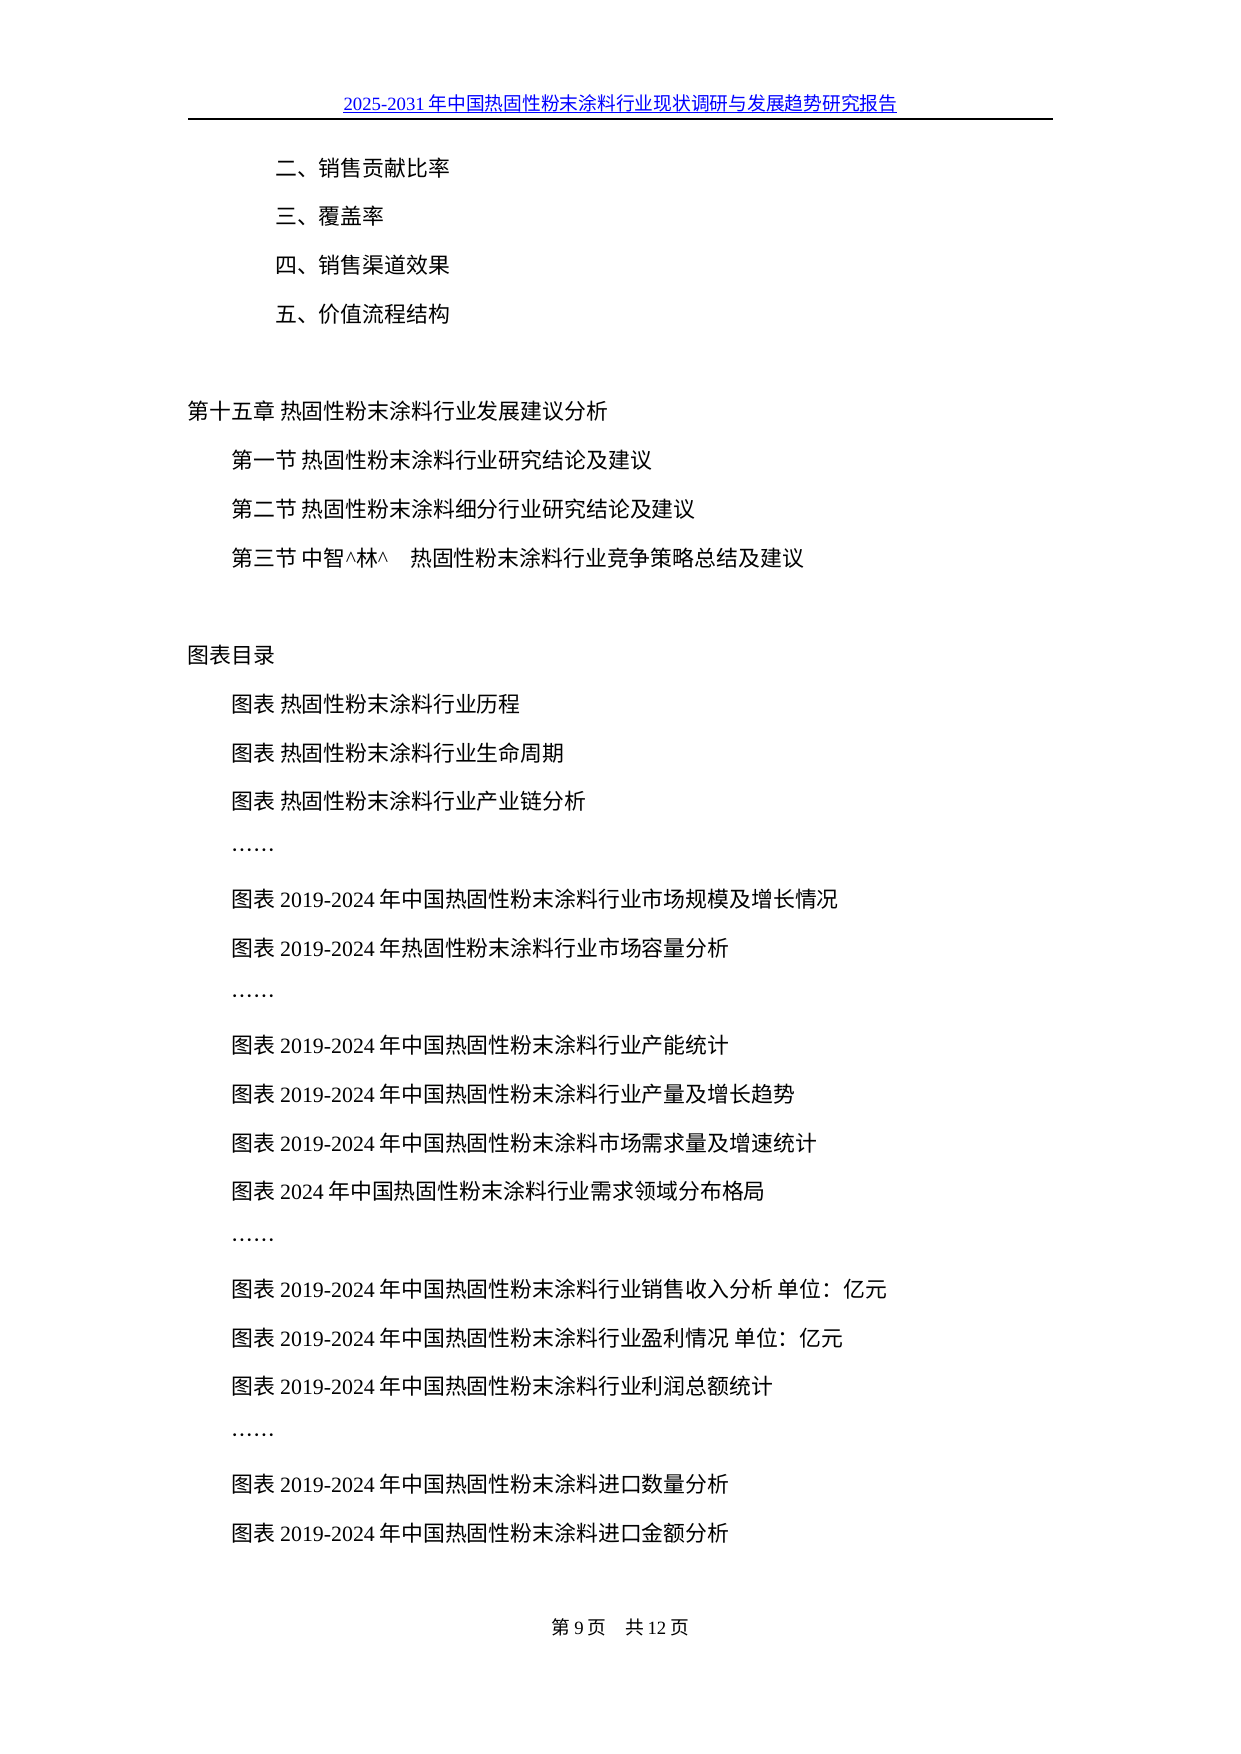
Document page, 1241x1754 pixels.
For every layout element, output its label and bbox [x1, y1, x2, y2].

text [187, 150, 1053, 1548]
